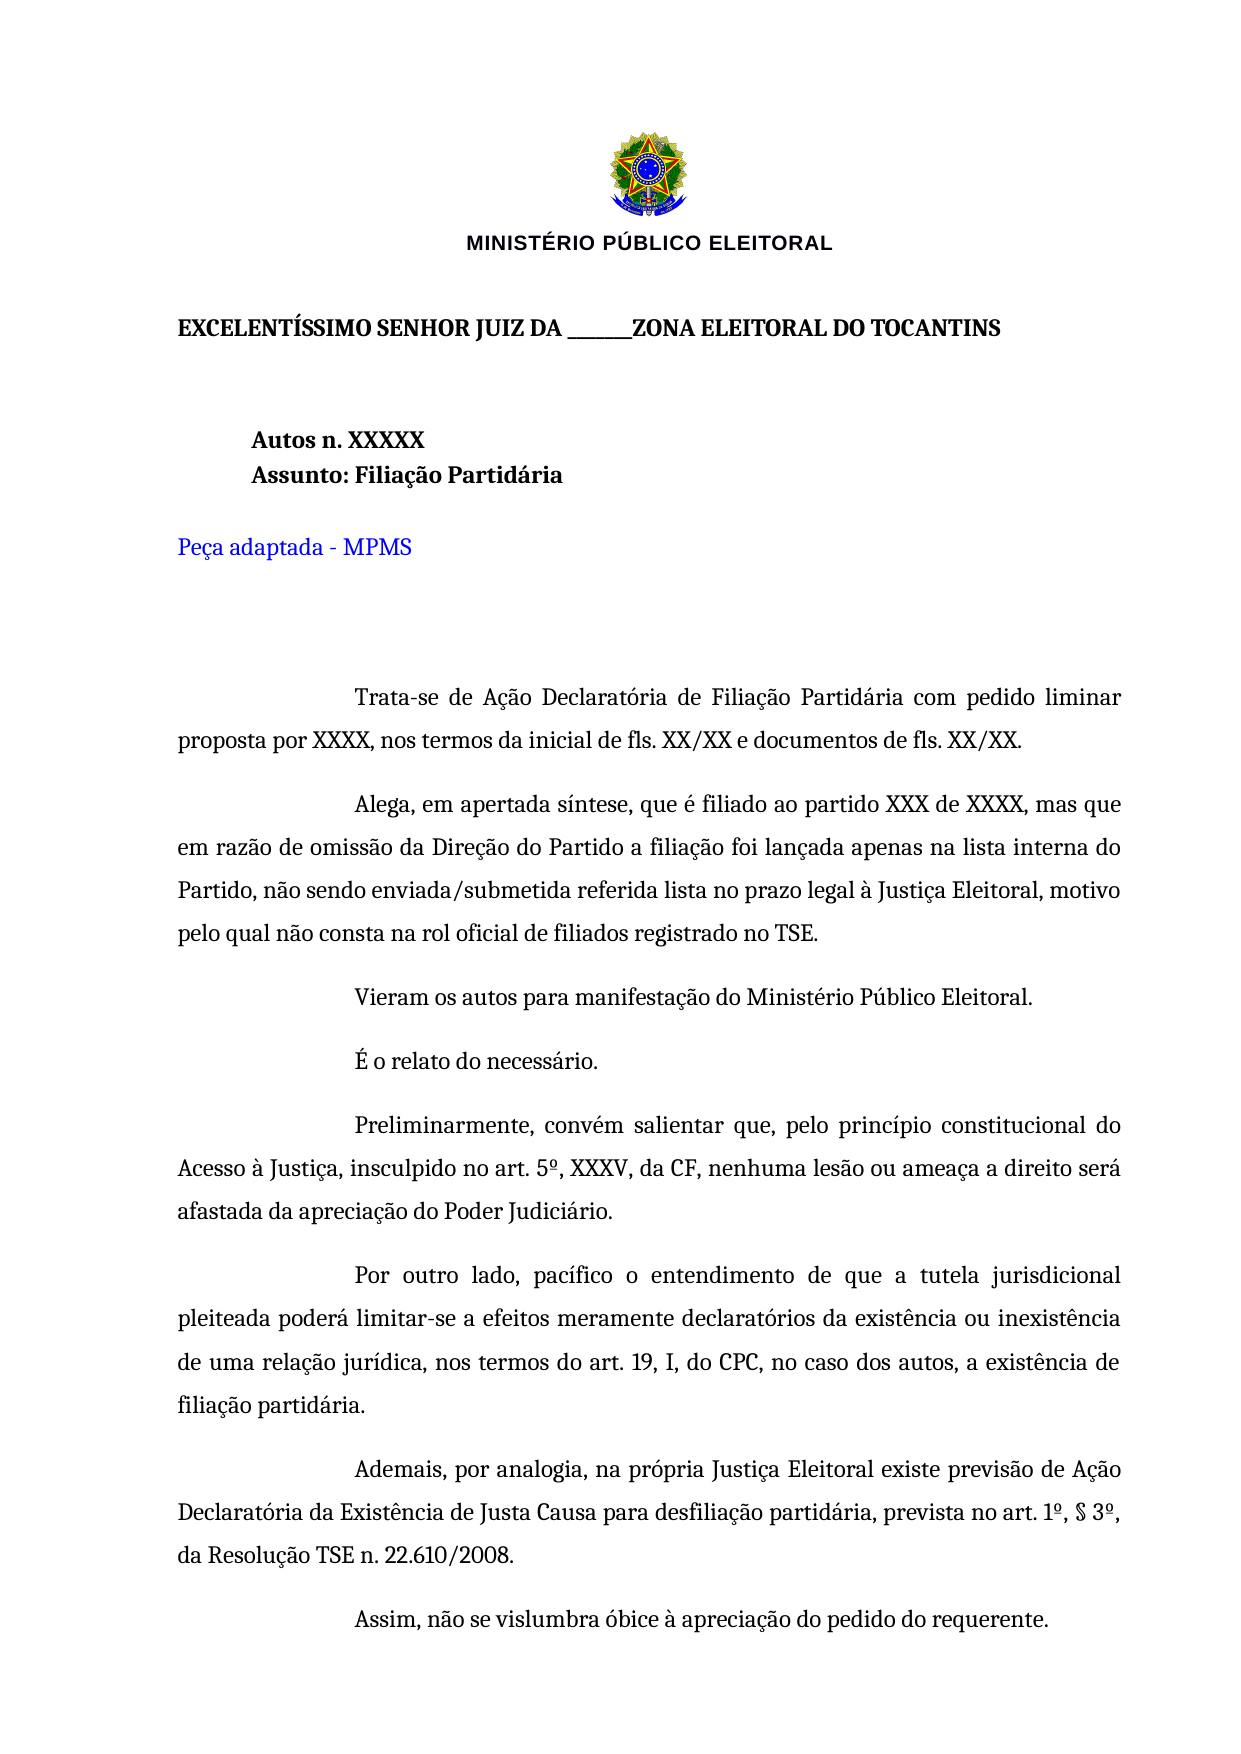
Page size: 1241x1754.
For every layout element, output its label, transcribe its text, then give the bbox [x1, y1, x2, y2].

text Peça adaptada - MPMS [177, 532, 1122, 561]
text Preliminarmente, convém salientar que, pelo princípio constitucional do Acesso à Justiça, insculpido no art. 5º, XXXV, da CF, nenhuma lesão ou ameaça a direito será afastada da apreciação do Poder Judiciário. [177, 1111, 1122, 1226]
list Assunto: Filiação Partidária [177, 461, 1122, 489]
text EXCELENTÍSSIMO SENHOR JUIZ DA _______ZONA ELEITORAL DO TOCANTINS [177, 314, 1122, 343]
text Assim, não se vislumbra óbice à apreciação do pedido do requerente. [177, 1605, 1122, 1633]
text Vieram os autos para manifestação do Ministério Público Eleitoral. [177, 983, 1122, 1012]
text Por outro lado, pacífico o entendimento de que a tutela jurisdicional pleiteada poderá limitar-se a efeitos meramente declaratórios da existência ou inexistência de uma relação jurídica, nos termos do art. 19, I, do CPC, no caso dos autos, a existência de filiação partidária. [177, 1261, 1122, 1419]
text Alega, em apertada síntese, que é filiado ao partido XXX de XXXX, mas que em razão de omissão da Direção do Partido a filiação foi lançada apenas na lista interna do Partido, não sendo enviada/submetida referida lista no prazo legal à Justiça Eleitoral, motivo pelo qual não consta na rol oficial de filiados registrado no TSE. [177, 790, 1122, 948]
text Trata-se de Ação Declaratória de Filiação Partidária com pedido liminar proposta por XXXX, nos termos da inicial de fls. XX/XX e documentos de fls. XX/XX. [177, 683, 1122, 754]
picture [609, 131, 690, 217]
text É o relato do necessário. [177, 1047, 1122, 1076]
list Autos n. XXXXX [177, 426, 1122, 454]
text Ademais, por analogia, na própria Justiça Eleitoral existe previsão de Ação Declaratória da Existência de Justa Causa para desfiliação partidária, prevista no art. 1º, § 3º, da Resolução TSE n. 22.610/2008. [177, 1454, 1122, 1569]
